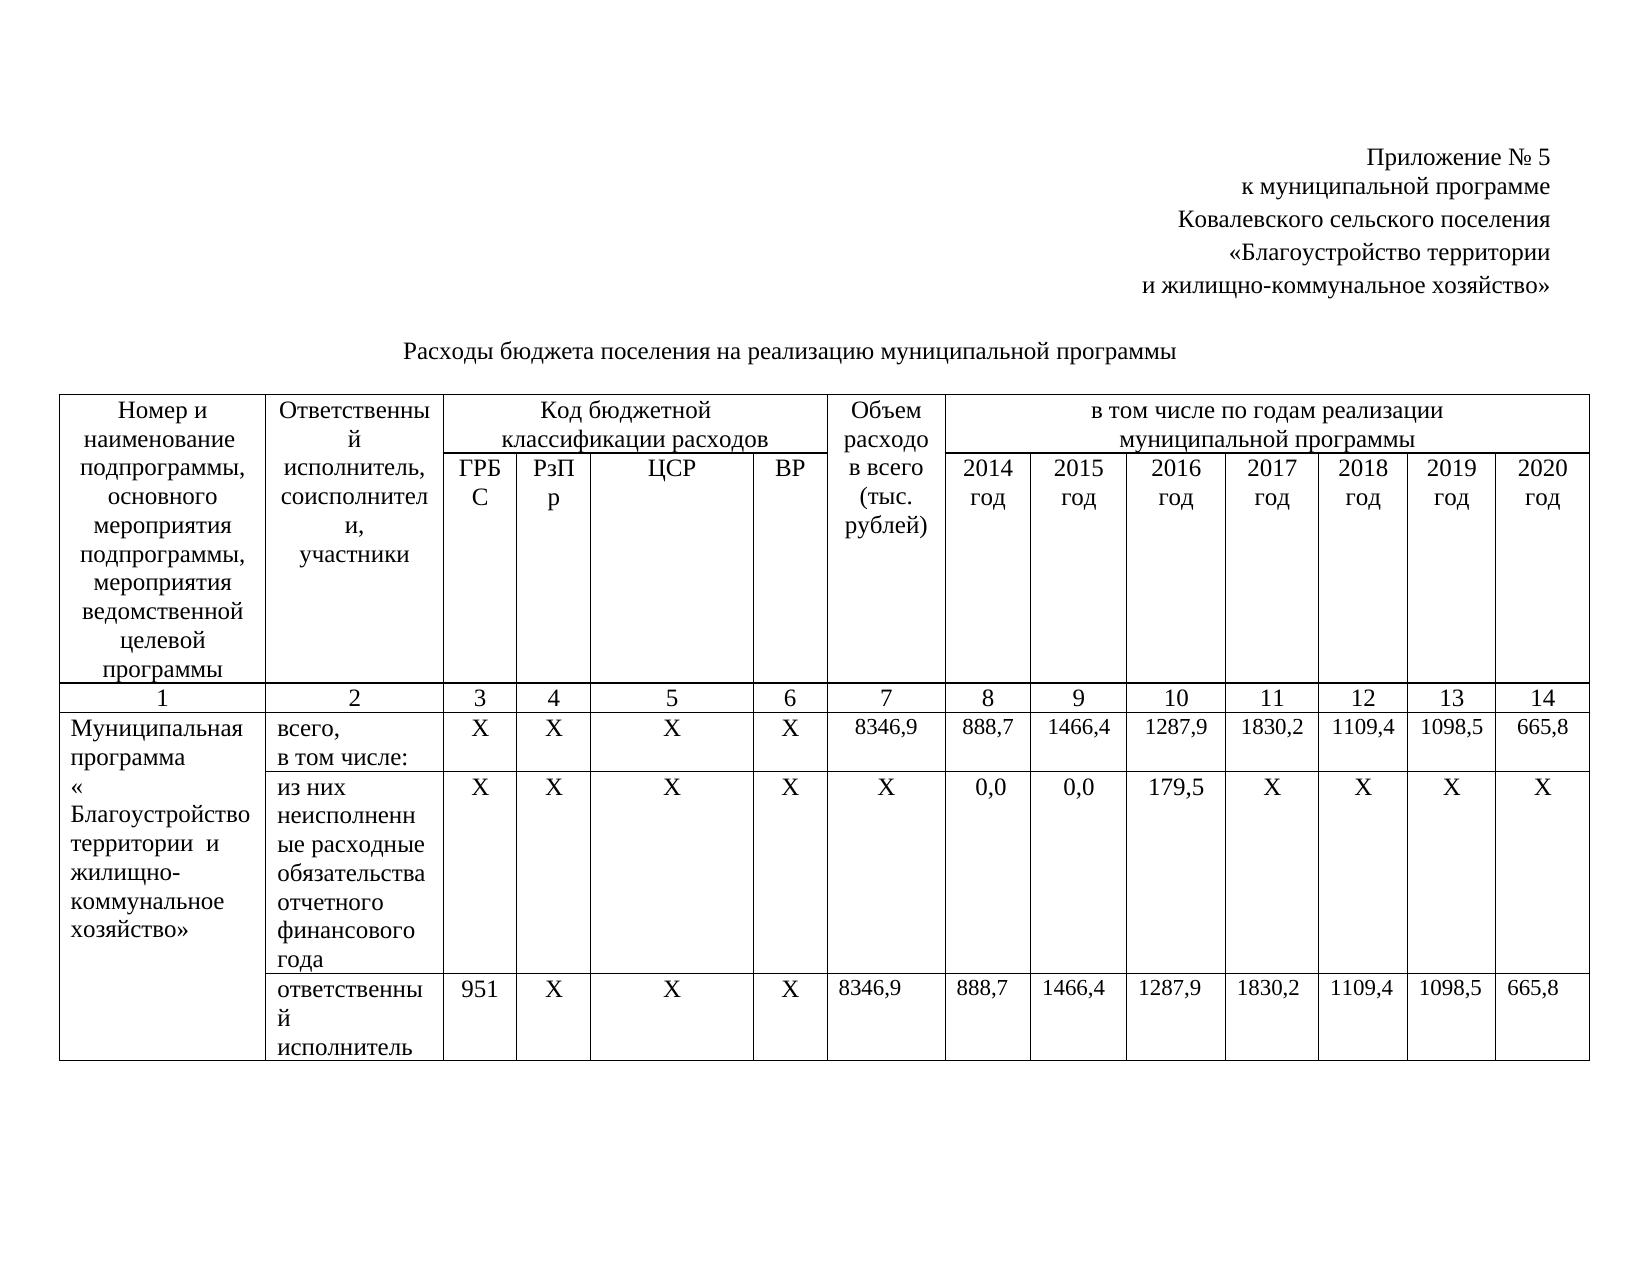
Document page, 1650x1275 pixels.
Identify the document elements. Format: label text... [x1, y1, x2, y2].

table_header Номер и наименование подпрограммы, основного мероприятия подпрограммы, мероприятия ведомственной целевой программы [60, 395, 265, 682]
table_cell 10 [1127, 684, 1225, 712]
text Приложение № 5 [29, 142, 1550, 171]
table_header Объем расходов всего (тыс. рублей) [828, 395, 945, 682]
table_cell Х [1408, 772, 1495, 973]
table_cell ЦСР [591, 454, 753, 682]
table_header в том числе по годам реализации муниципальной программы [946, 395, 1589, 452]
table_cell X [517, 974, 590, 1060]
table_cell всего, в том числе: [266, 713, 443, 771]
table_cell 951 [444, 974, 516, 1060]
table_cell 2014 год [946, 454, 1030, 682]
table_cell 888,7 [946, 974, 1030, 1060]
table_cell Х [1319, 772, 1407, 973]
table_cell 6 [754, 684, 827, 712]
table_cell 1109,4 [1319, 713, 1407, 771]
table_cell 1830,2 [1226, 974, 1318, 1060]
table_cell 2020 год [1496, 454, 1589, 682]
table_cell 1287,9 [1127, 713, 1225, 771]
table_cell X [517, 713, 590, 771]
table_cell 1109,4 [1319, 974, 1407, 1060]
table_cell 14 [1496, 684, 1589, 712]
table_cell 5 [591, 684, 753, 712]
table_cell X [591, 974, 753, 1060]
table_cell 665,8 [1496, 713, 1589, 771]
text к муниципальной программе [29, 171, 1550, 200]
table_header Ответственный исполнитель, соисполнители, участники [266, 395, 443, 682]
table_cell 12 [1319, 684, 1407, 712]
table_cell 888,7 [946, 713, 1030, 771]
table_cell X [754, 974, 827, 1060]
table_cell Муниципальная программа «Благоустройство территории и жилищно-коммунальное хозяйство» [60, 713, 265, 1060]
table_cell 11 [1226, 684, 1318, 712]
table_cell 0,0 [946, 772, 1030, 973]
table_cell 2019 год [1408, 454, 1495, 682]
table_cell 7 [828, 684, 945, 712]
table_cell 665,8 [1496, 974, 1589, 1060]
table_cell 13 [1408, 684, 1495, 712]
table_cell X [517, 772, 590, 973]
table_cell 1287,9 [1127, 974, 1225, 1060]
text Ковалевского сельского поселения [29, 204, 1550, 233]
table_cell 1830,2 [1226, 713, 1318, 771]
table_cell 2015 год [1031, 454, 1126, 682]
table_cell 2016 год [1127, 454, 1225, 682]
table_cell 2017 год [1226, 454, 1318, 682]
table_cell Х [828, 772, 945, 973]
table_cell РзПр [517, 454, 590, 682]
table_cell X [591, 772, 753, 973]
table_cell 8 [946, 684, 1030, 712]
table_cell ГРБС [444, 454, 516, 682]
table_cell 1 [60, 684, 265, 712]
table_cell из них неисполненные расходные обязательства отчетного финансового года [266, 772, 443, 973]
table_cell X [444, 772, 516, 973]
table_cell 179,5 [1127, 772, 1225, 973]
table_cell Х [1496, 772, 1589, 973]
text Расходы бюджета поселения на реализацию муниципальной программы [29, 336, 1550, 365]
table_cell 2018 год [1319, 454, 1407, 682]
table_cell 1098,5 [1408, 713, 1495, 771]
table_cell 1466,4 [1031, 974, 1126, 1060]
table_cell X [444, 713, 516, 771]
table_cell 4 [517, 684, 590, 712]
table_cell 1098,5 [1408, 974, 1495, 1060]
table_header Код бюджетной классификации расходов [444, 395, 827, 452]
table_cell 1466,4 [1031, 713, 1126, 771]
text и жилищно-коммунальное хозяйство» [29, 270, 1550, 299]
table_cell X [754, 772, 827, 973]
table_cell 8346,9 [828, 713, 945, 771]
table_cell 9 [1031, 684, 1126, 712]
table_cell 3 [444, 684, 516, 712]
table_cell Х [1226, 772, 1318, 973]
text «Благоустройство территории [29, 237, 1550, 266]
table_cell 0,0 [1031, 772, 1126, 973]
table_cell ВР [754, 454, 827, 682]
table_cell X [754, 713, 827, 771]
table_cell 2 [266, 684, 443, 712]
table_cell 8346,9 [828, 974, 945, 1060]
table_cell X [591, 713, 753, 771]
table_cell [266, 974, 443, 1060]
